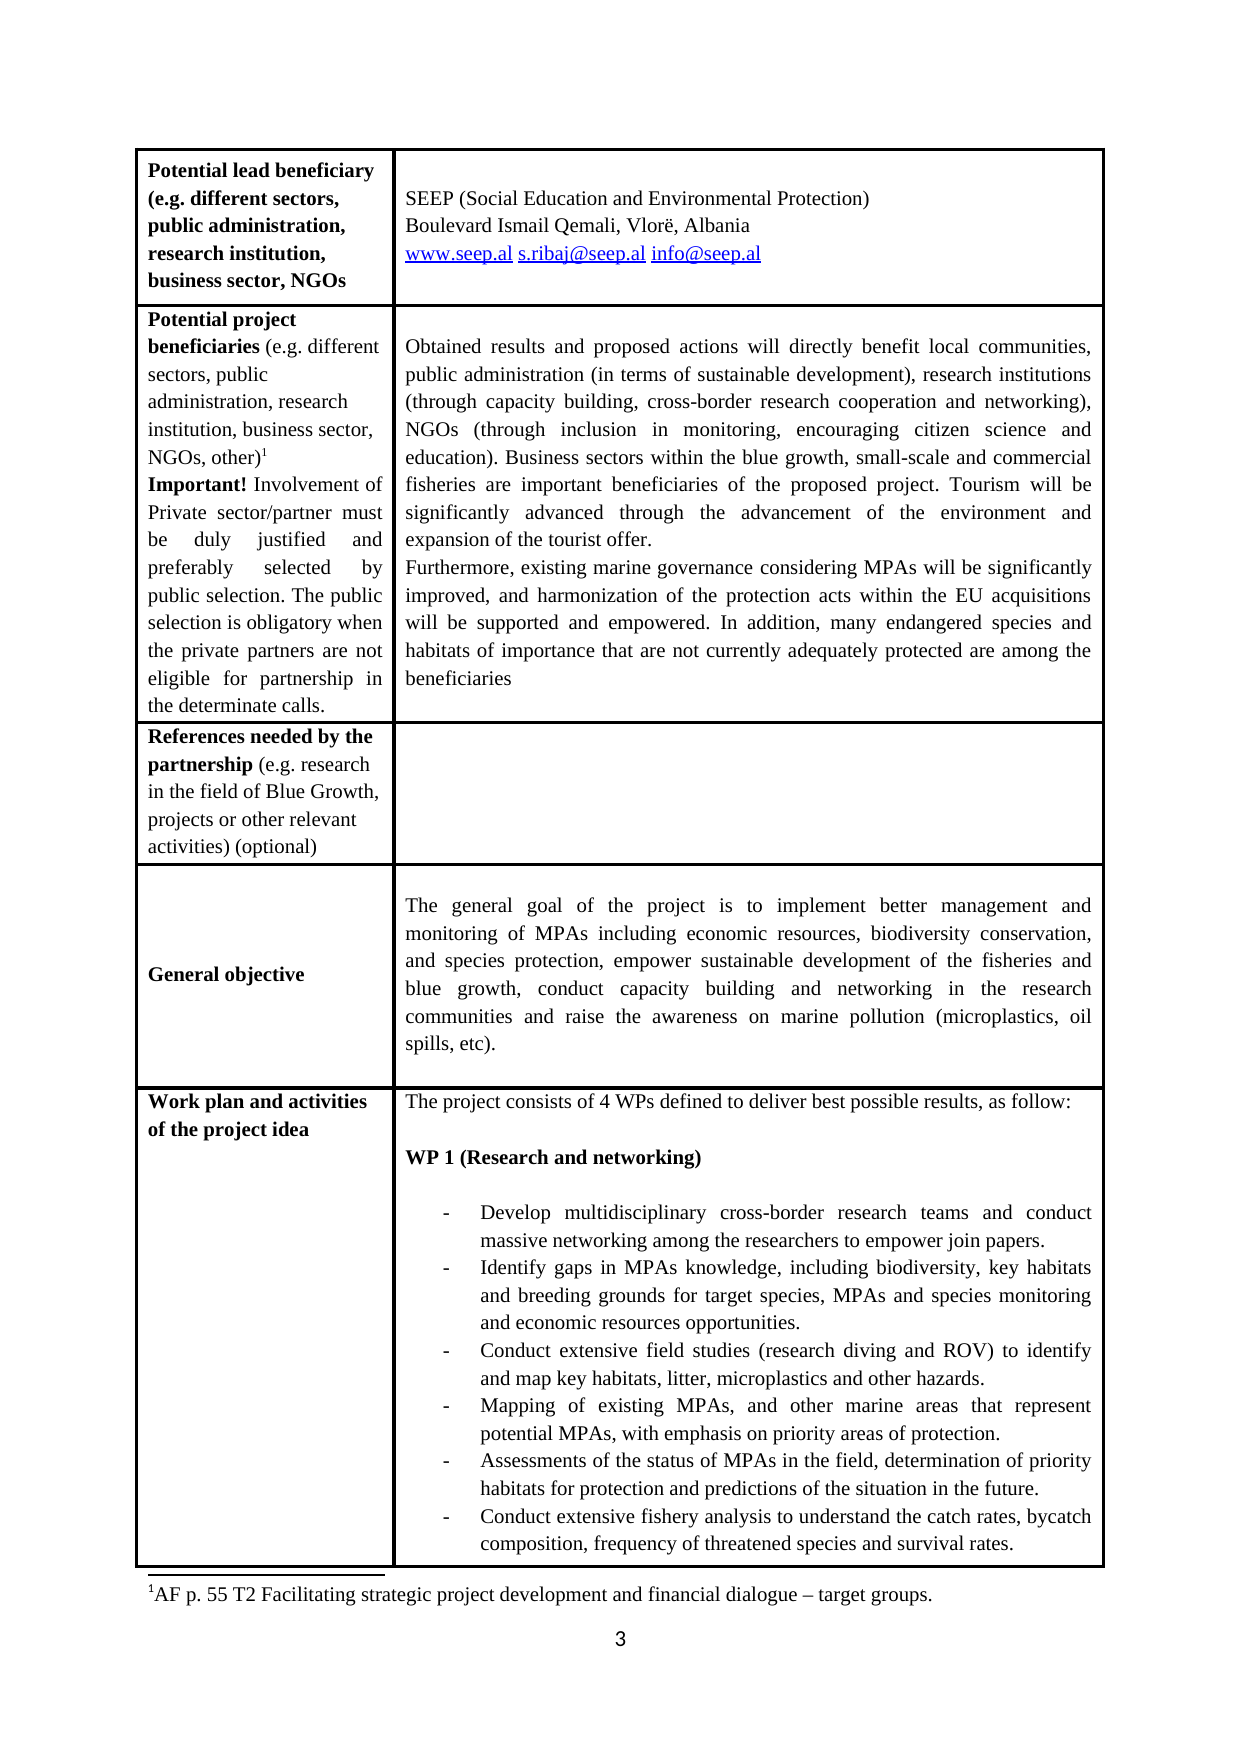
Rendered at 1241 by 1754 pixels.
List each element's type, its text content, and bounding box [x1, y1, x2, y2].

table_cell Obtained results and proposed actions will directly benefit local communities, public administration (in terms of sustainable development), research institutions (through capacity building, cross-border research cooperation and networking), NGOs (through inclusion in monitoring, encouraging citizen science and education). Business sectors within the blue growth, small-scale and commercial fisheries are important beneficiaries of the proposed project. Tourism will be significantly advanced through the advancement of the environment and expansion of the tourist offer. Furthermore, existing marine governance considering MPAs will be significantly improved, and harmonization of the protection acts within the EU acquisitions will be supported and empowered. In addition, many endangered species and habitats of importance that are not currently adequately protected are among the beneficiaries [396, 307, 1102, 721]
table_cell SEEP (Social Education and Environmental Protection) Boulevard Ismail Qemali, Vlorë, Albania www.seep.al s.ribaj@seep.al info@seep.al [396, 151, 1102, 303]
table_cell The general goal of the project is to implement better management and monitoring of MPAs including economic resources, biodiversity conservation, and species protection, empower sustainable development of the fisheries and blue growth, conduct capacity building and networking in the research communities and raise the awareness on marine pollution (microplastics, oil spills, etc). [396, 866, 1102, 1086]
table_cell General objective [138, 866, 392, 1086]
table_cell [396, 724, 1102, 862]
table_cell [396, 1090, 1102, 1565]
table_cell References needed by the partnership (e.g. research in the field of Blue Growth, projects or other relevant activities) (optional) [138, 724, 392, 862]
table_cell Potential project beneficiaries (e.g. different sectors, public administration, research institution, business sector, NGOs, other) Important! Involvement of Private sector/partner must be duly justified and preferably selected by public selection. The public selection is obligatory when the private partners are not eligible for partnership in the determinate calls. [138, 307, 392, 721]
table_cell Potential lead beneficiary (e.g. different sectors, public administration, research institution, business sector, NGOs [138, 151, 392, 303]
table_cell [138, 1090, 392, 1565]
